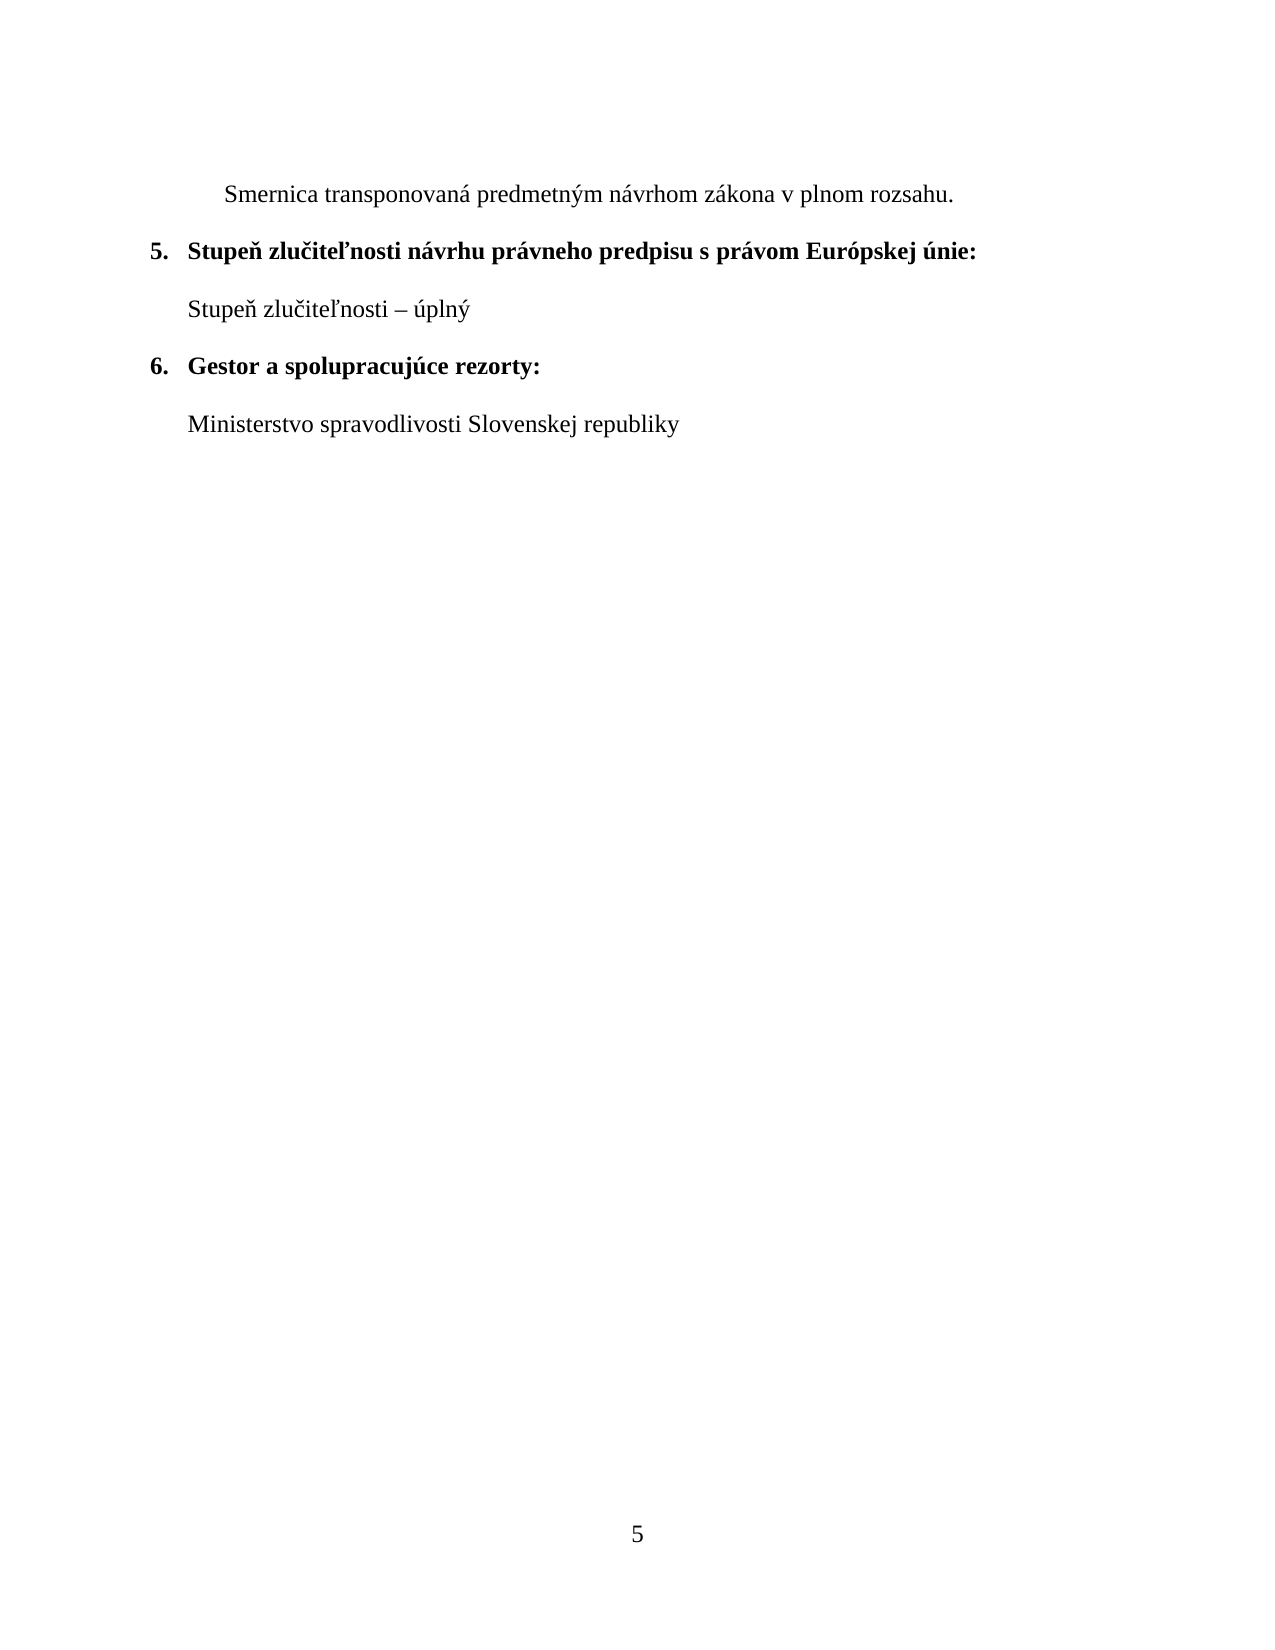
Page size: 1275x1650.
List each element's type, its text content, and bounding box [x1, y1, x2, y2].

text 5. Stupeň zlučiteľnosti návrhu právneho predpisu s právom Európskej únie: [150, 236, 1125, 265]
text Stupeň zlučiteľnosti – úplný [150, 294, 1125, 322]
text Smernica transponovaná predmetným návrhom zákona v plnom rozsahu. [150, 179, 1105, 207]
text Ministerstvo spravodlivosti Slovenskej republiky [150, 409, 1125, 468]
text 6. Gestor a spolupracujúce rezorty: [150, 351, 1125, 380]
